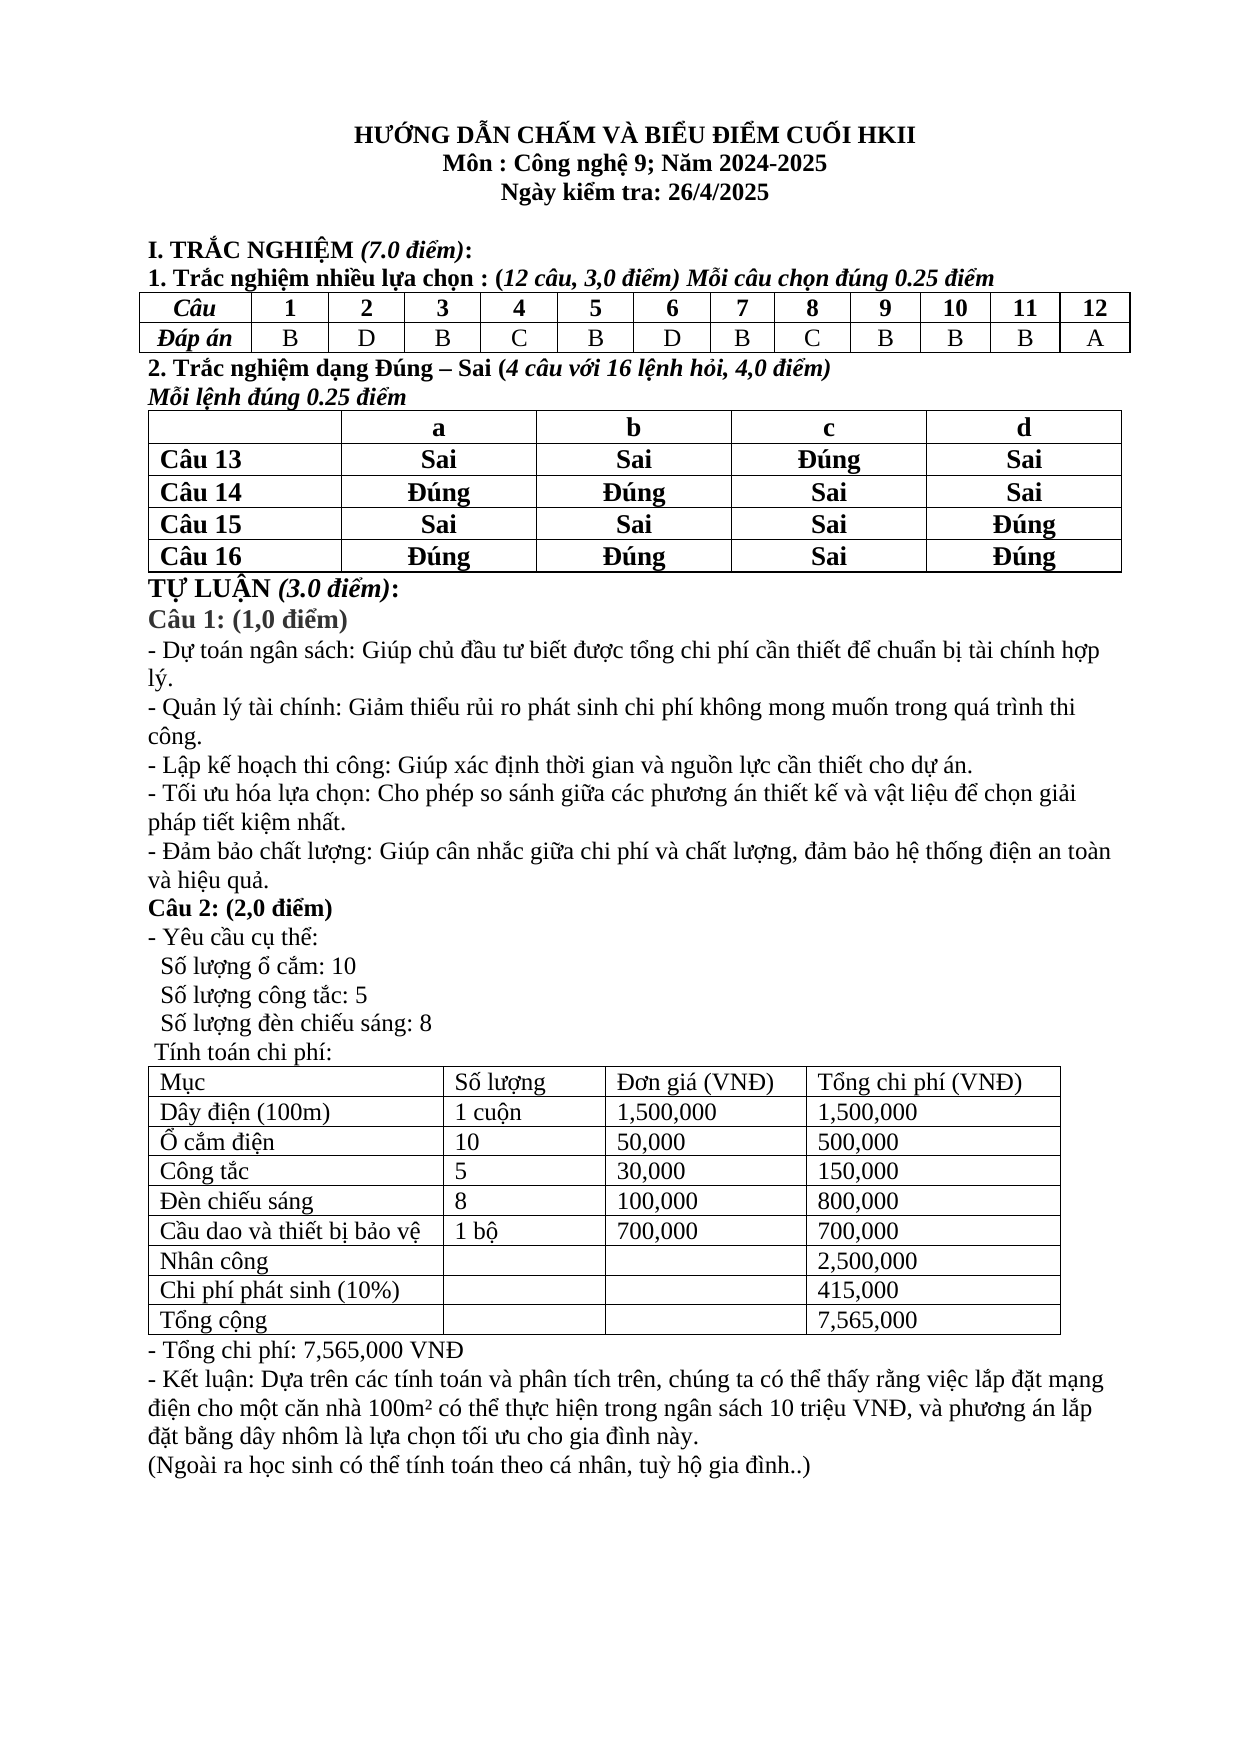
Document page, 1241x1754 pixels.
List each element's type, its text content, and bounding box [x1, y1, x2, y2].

text - Quản lý tài chính: Giảm thiểu rủi ro phát sinh chi phí không mong muốn trong quá trình thi công. [148, 692, 1122, 750]
text - Kết luận: Dựa trên các tính toán và phân tích trên, chúng ta có thể thấy rằng việc lắp đặt mạng điện cho một căn nhà 100m² có thể thực hiện trong ngân sách 10 triệu VNĐ, và phương án lắp đặt bằng dây nhôm là lựa chọn tối ưu cho gia đình này. [148, 1364, 1122, 1450]
table_cell Đúng [342, 476, 536, 507]
table_cell Sai [537, 508, 731, 539]
table_cell 2,500,000 [807, 1246, 1060, 1274]
table_cell Sai [927, 476, 1121, 507]
text Câu 2: (2,0 điểm) [148, 893, 1122, 922]
table_cell 8 [444, 1186, 605, 1215]
text (Ngoài ra học sinh có thể tính toán theo cá nhân, tuỳ hộ gia đình..) [148, 1450, 1122, 1479]
table_cell 10 [444, 1127, 605, 1155]
table_cell 800,000 [807, 1186, 1060, 1215]
table_cell Cầu dao và thiết bị bảo vệ [149, 1216, 443, 1245]
text - Đảm bảo chất lượng: Giúp cân nhắc giữa chi phí và chất lượng, đảm bảo hệ thống điện an toàn và hiệu quả. [148, 836, 1122, 893]
table_cell Sai [732, 476, 926, 507]
text 2. Trắc nghiệm dạng Đúng – Sai (4 câu với 16 lệnh hỏi, 4,0 điểm) [148, 353, 1122, 382]
table_cell 700,000 [606, 1216, 806, 1245]
table_cell D [329, 323, 404, 352]
table_cell Sai [927, 444, 1121, 475]
table_header 10 [921, 293, 990, 322]
text Số lượng công tắc: 5 [148, 980, 1122, 1008]
table_cell B [405, 323, 480, 352]
table_header 6 [634, 293, 710, 322]
text Số lượng đèn chiếu sáng: 8 [148, 1008, 1122, 1037]
table_cell B [252, 323, 328, 352]
table_header 2 [329, 293, 404, 322]
table_cell A [1061, 323, 1129, 352]
table_cell [606, 1246, 806, 1274]
table_cell B [711, 323, 774, 352]
text - Tối ưu hóa lựa chọn: Cho phép so sánh giữa các phương án thiết kế và vật liệu để chọn giải pháp tiết kiệm nhất. [148, 778, 1122, 836]
table_header Tổng chi phí (VNĐ) [807, 1067, 1060, 1096]
table_cell Tổng cộng [149, 1305, 443, 1334]
table_cell 700,000 [807, 1216, 1060, 1245]
table_cell [606, 1305, 806, 1334]
table_cell Sai [342, 508, 536, 539]
table_cell 5 [444, 1156, 605, 1185]
table_header Đơn giá (VNĐ) [606, 1067, 806, 1096]
table_cell Sai [732, 540, 926, 571]
table_cell Đúng [927, 508, 1121, 539]
table_cell 7,565,000 [807, 1305, 1060, 1334]
text I. TRẮC NGHIỆM (7.0 điểm): [148, 235, 1122, 263]
table_header Câu [140, 293, 251, 322]
table_cell Ổ cắm điện [149, 1127, 443, 1155]
table_header 11 [991, 293, 1059, 322]
table_header 3 [405, 293, 480, 322]
table_cell Đúng [537, 540, 731, 571]
table_cell 100,000 [606, 1186, 806, 1215]
table_cell Câu 13 [149, 444, 341, 475]
table_cell 1 cuộn [444, 1097, 605, 1126]
table_header [149, 411, 341, 443]
table_header 1 [252, 293, 328, 322]
table_cell [444, 1305, 605, 1334]
table_cell D [634, 323, 710, 352]
table_cell C [481, 323, 557, 352]
text Môn : Công nghệ 9; Năm 2024-2025 [148, 148, 1122, 177]
table_cell B [851, 323, 920, 352]
table_header b [537, 411, 731, 443]
text - Tổng chi phí: 7,565,000 VNĐ [148, 1335, 1122, 1364]
table_cell Công tắc [149, 1156, 443, 1185]
table_cell Nhân công [149, 1246, 443, 1274]
table_header a [342, 411, 536, 443]
table_cell 30,000 [606, 1156, 806, 1185]
table_cell Đúng [927, 540, 1121, 571]
table_cell 1,500,000 [606, 1097, 806, 1126]
table_cell Sai [537, 444, 731, 475]
table_header d [927, 411, 1121, 443]
table_cell B [921, 323, 990, 352]
table_cell Dây điện (100m) [149, 1097, 443, 1126]
table_cell 415,000 [807, 1276, 1060, 1304]
table_header 4 [481, 293, 557, 322]
table_cell C [775, 323, 850, 352]
table_cell 1 bộ [444, 1216, 605, 1245]
text - Lập kế hoạch thi công: Giúp xác định thời gian và nguồn lực cần thiết cho dự án. [148, 750, 1122, 778]
table_cell Chi phí phát sinh (10%) [149, 1276, 443, 1304]
table_cell Đèn chiếu sáng [149, 1186, 443, 1215]
table_header c [732, 411, 926, 443]
table_cell B [991, 323, 1059, 352]
table_cell Câu 15 [149, 508, 341, 539]
table_header 7 [711, 293, 774, 322]
text Mỗi lệnh đúng 0.25 điểm [148, 382, 1122, 410]
table_cell B [558, 323, 633, 352]
table_cell Đáp án [140, 323, 251, 352]
table_cell [444, 1276, 605, 1304]
table_header 12 [1061, 293, 1129, 322]
table_cell 150,000 [807, 1156, 1060, 1185]
text HƯỚNG DẪN CHẤM VÀ BIỂU ĐIỂM CUỐI HKII [148, 120, 1122, 148]
table_cell Câu 14 [149, 476, 341, 507]
table_header 5 [558, 293, 633, 322]
table_header 8 [775, 293, 850, 322]
text Ngày kiểm tra: 26/4/2025 [148, 177, 1122, 206]
table_header Số lượng [444, 1067, 605, 1096]
table_header Mục [149, 1067, 443, 1096]
table_header 9 [851, 293, 920, 322]
table_cell 1,500,000 [807, 1097, 1060, 1126]
table_cell [444, 1246, 605, 1274]
text - Yêu cầu cụ thể: [148, 922, 1122, 951]
table_cell Đúng [342, 540, 536, 571]
table_cell 50,000 [606, 1127, 806, 1155]
table_cell Sai [732, 508, 926, 539]
text Câu 1: (1,0 điểm) [148, 603, 1122, 635]
table_cell Đúng [732, 444, 926, 475]
table_cell Câu 16 [149, 540, 341, 571]
text 1. Trắc nghiệm nhiều lựa chọn : (12 câu, 3,0 điểm) Mỗi câu chọn đúng 0.25 điểm [148, 263, 1122, 292]
text Tính toán chi phí: [148, 1037, 1122, 1066]
table_cell Đúng [537, 476, 731, 507]
table_cell 500,000 [807, 1127, 1060, 1155]
table_cell Sai [342, 444, 536, 475]
text - Dự toán ngân sách: Giúp chủ đầu tư biết được tổng chi phí cần thiết để chuẩn bị tài chính hợp lý. [148, 635, 1122, 692]
table_cell [606, 1276, 806, 1304]
text TỰ LUẬN (3.0 điểm): [148, 573, 1122, 603]
text Số lượng ổ cắm: 10 [148, 951, 1122, 980]
